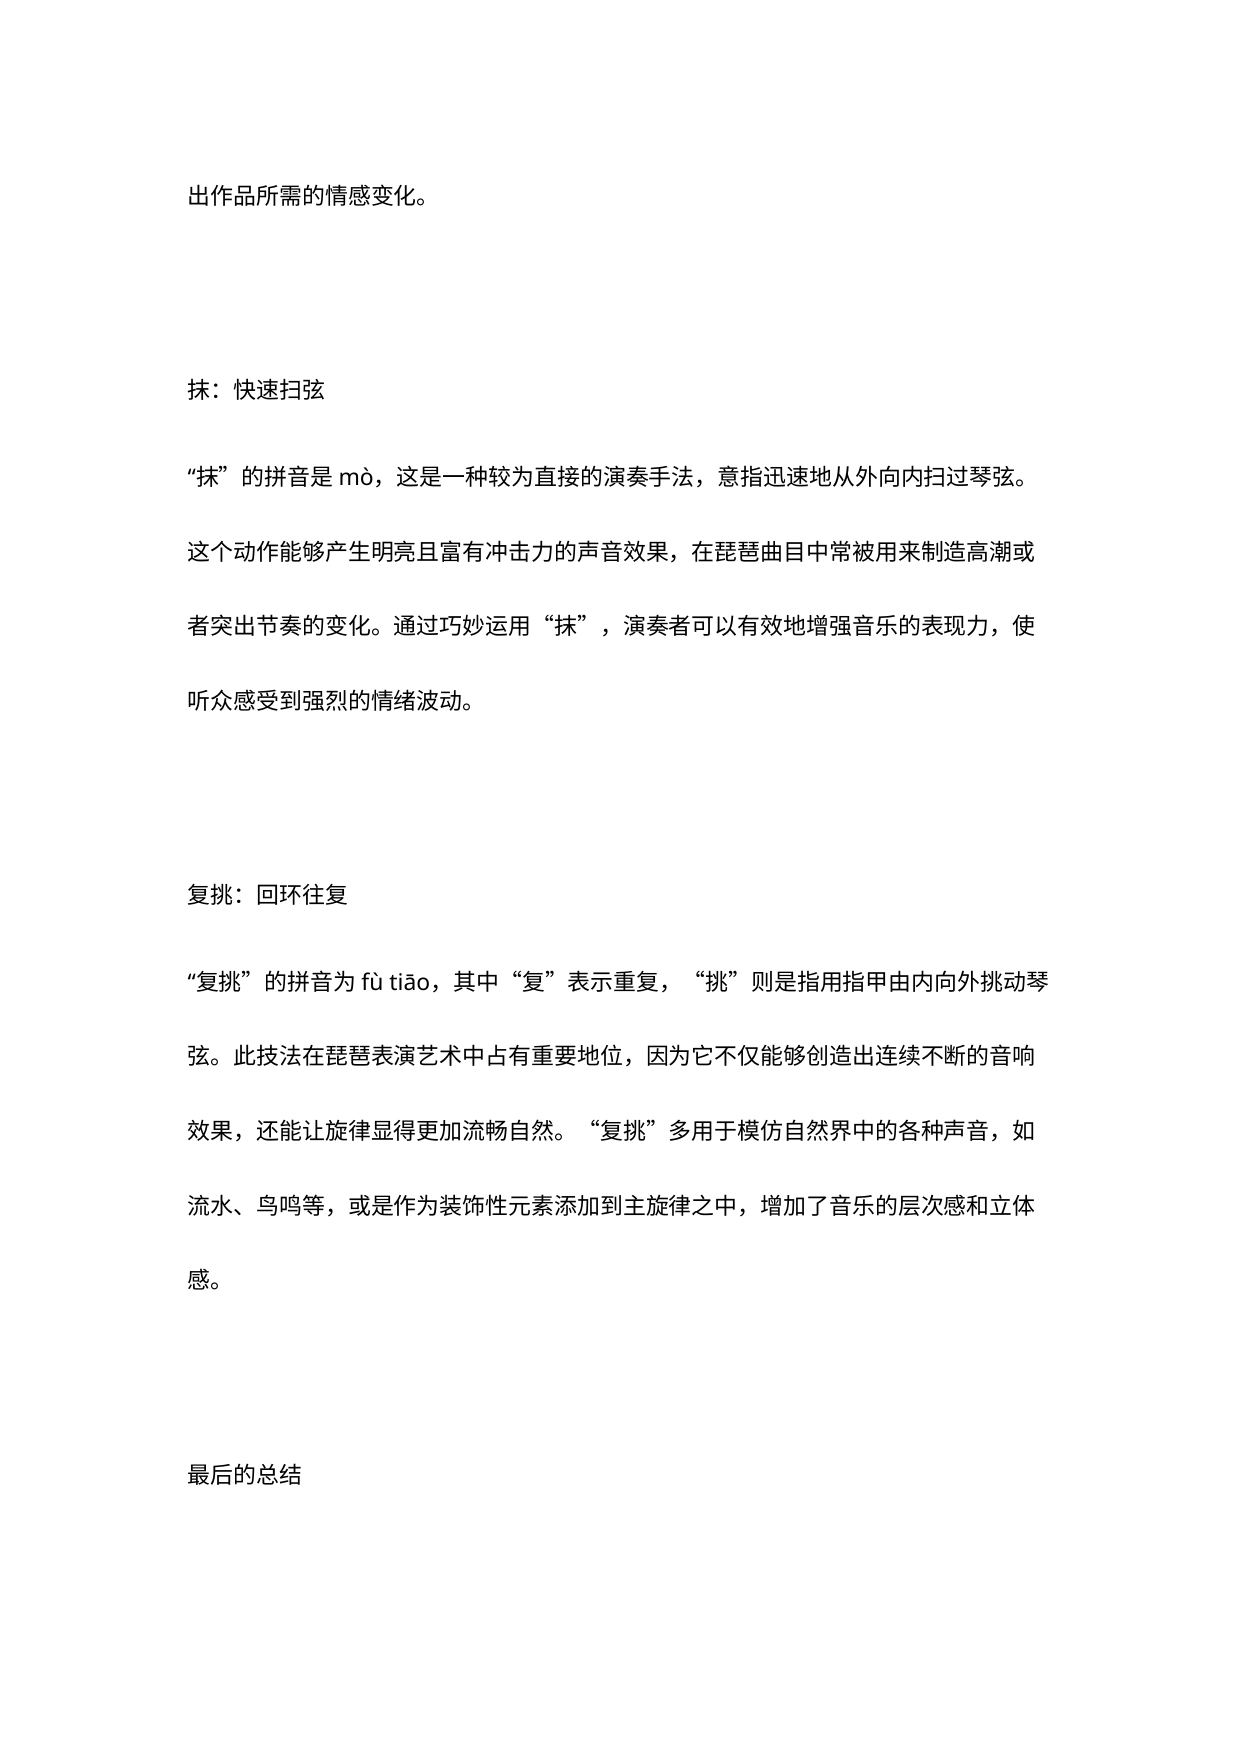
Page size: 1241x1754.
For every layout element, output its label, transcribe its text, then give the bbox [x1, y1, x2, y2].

text 抹：快速扫弦 [187, 356, 1053, 421]
text “抹”的拼音是 mò，这是一种较为直接的演奏手法，意指迅速地从外向内扫过琴弦。这个动作能够产生明亮且富有冲击力的声音效果，在琵琶曲目中常被用来制造高潮或者突出节奏的变化。通过巧妙运用“抹”，演奏者可以有效地增强音乐的表现力，使听众感受到强烈的情绪波动。 [187, 443, 1053, 732]
text 复挑：回环往复 [187, 861, 1053, 926]
text “复挑”的拼音为 fù tiāo，其中“复”表示重复，“挑”则是指用指甲由内向外挑动琴弦。此技法在琵琶表演艺术中占有重要地位，因为它不仅能够创造出连续不断的音响效果，还能让旋律显得更加流畅自然。“复挑”多用于模仿自然界中的各种声音，如流水、鸟鸣等，或是作为装饰性元素添加到主旋律之中，增加了音乐的层次感和立体感。 [187, 948, 1053, 1311]
text 最后的总结 [187, 1441, 1053, 1506]
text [187, 162, 1053, 227]
